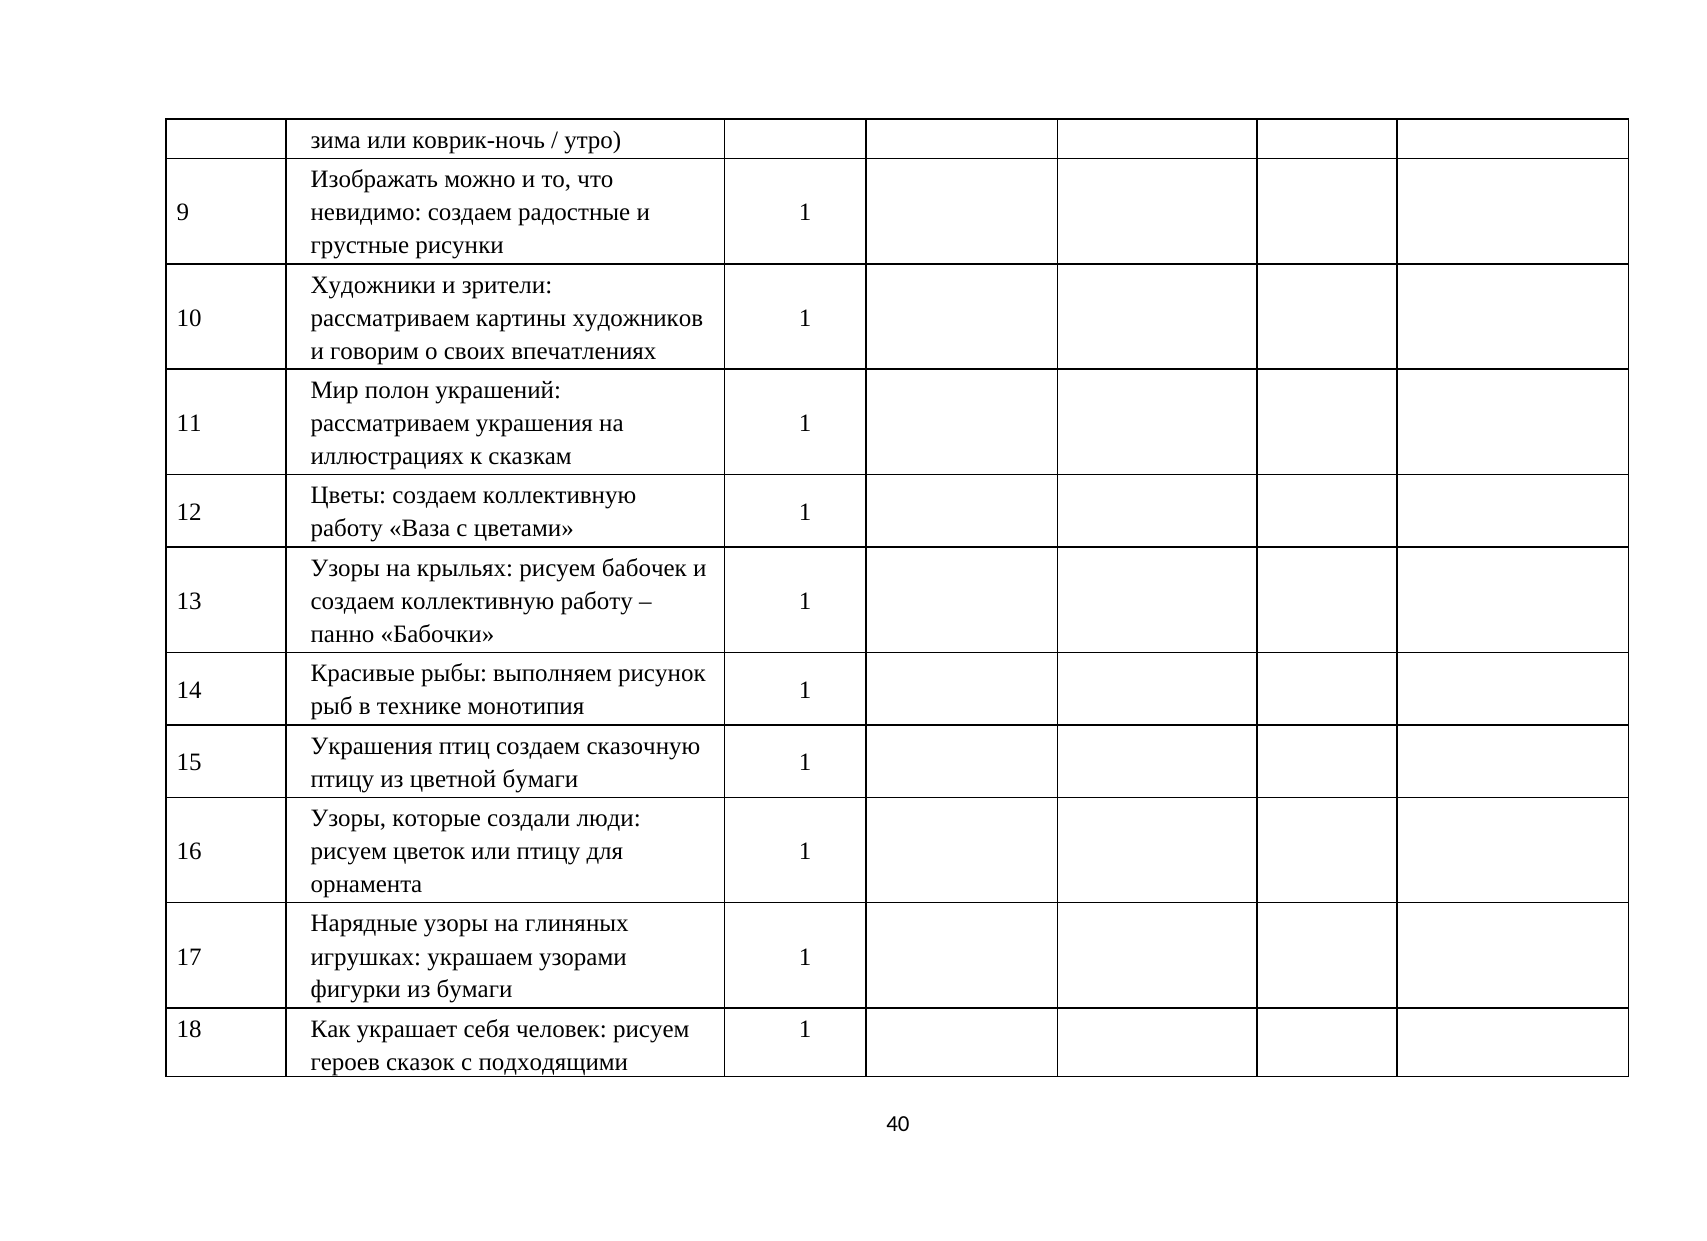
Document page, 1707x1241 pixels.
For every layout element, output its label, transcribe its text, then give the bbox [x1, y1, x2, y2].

table_cell Изображать можно и то, что невидимо: создаем радостные и грустные рисунки [287, 159, 724, 263]
table_cell [1398, 798, 1628, 902]
table_cell 12 [167, 475, 285, 546]
table_cell 8 [167, 120, 285, 157]
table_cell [287, 120, 724, 157]
table_cell [867, 159, 1057, 263]
table_cell [1398, 120, 1628, 157]
table_cell 1 [725, 120, 865, 157]
table_cell [1258, 653, 1396, 724]
table_cell [1258, 159, 1396, 263]
table_cell [867, 120, 1057, 157]
table_cell [1258, 548, 1396, 652]
table_cell [1058, 120, 1256, 157]
table_cell [867, 1009, 1057, 1076]
table_cell 10 [167, 265, 285, 368]
table_cell 1 [725, 370, 865, 474]
table_cell [867, 798, 1057, 902]
table_cell [1058, 653, 1256, 724]
table_cell [1258, 798, 1396, 902]
table_cell [1258, 726, 1396, 796]
table_cell [1058, 548, 1256, 652]
table_cell 1 [725, 653, 865, 724]
table_cell [1058, 159, 1256, 263]
table_cell [1058, 370, 1256, 474]
table_cell Художники и зрители: рассматриваем картины художников и говорим о своих впечатлениях [287, 265, 724, 368]
table_cell 1 [725, 903, 865, 1007]
table_cell 1 [725, 1009, 865, 1076]
table_cell [867, 903, 1057, 1007]
table_cell 11 [167, 370, 285, 474]
table_cell [1058, 798, 1256, 902]
table_cell Нарядные узоры на глиняных игрушках: украшаем узорами фигурки из бумаги [287, 903, 724, 1007]
table_cell [867, 370, 1057, 474]
table_cell [1398, 726, 1628, 796]
table_cell 1 [725, 475, 865, 546]
table_cell [1258, 1009, 1396, 1076]
table_cell 17 [167, 903, 285, 1007]
table_cell [1258, 120, 1396, 157]
table_cell [1258, 475, 1396, 546]
table_cell [1058, 265, 1256, 368]
table_cell 1 [725, 548, 865, 652]
table_cell 15 [167, 726, 285, 796]
table_cell [867, 653, 1057, 724]
table_cell 9 [167, 159, 285, 263]
table_cell [1058, 1009, 1256, 1076]
table_cell [1058, 903, 1256, 1007]
table_cell [1258, 903, 1396, 1007]
table_cell Цветы: создаем коллективную работу «Ваза с цветами» [287, 475, 724, 546]
table_cell [1398, 159, 1628, 263]
table_cell [1398, 1009, 1628, 1076]
table_cell [1058, 726, 1256, 796]
table_cell [1058, 475, 1256, 546]
table_cell [1398, 653, 1628, 724]
table_cell Мир полон украшений: рассматриваем украшения на иллюстрациях к сказкам [287, 370, 724, 474]
table_cell Узоры, которые создали люди: рисуем цветок или птицу для орнамента [287, 798, 724, 902]
table_cell [1398, 903, 1628, 1007]
table_cell Красивые рыбы: выполняем рисунок рыб в технике монотипия [287, 653, 724, 724]
table_cell 1 [725, 159, 865, 263]
table_cell 1 [725, 265, 865, 368]
table_cell Украшения птиц создаем сказочную птицу из цветной бумаги [287, 726, 724, 796]
table_cell [1398, 548, 1628, 652]
table_cell 18 [167, 1009, 285, 1076]
table_cell [867, 265, 1057, 368]
table_cell 1 [725, 798, 865, 902]
table_cell [867, 475, 1057, 546]
table_cell 14 [167, 653, 285, 724]
table_cell [1398, 370, 1628, 474]
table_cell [287, 1009, 724, 1076]
table_cell [867, 726, 1057, 796]
table_cell [1258, 370, 1396, 474]
table_cell [1398, 475, 1628, 546]
table_cell [1258, 265, 1396, 368]
table_cell [1398, 265, 1628, 368]
table_cell Узоры на крыльях: рисуем бабочек и создаем коллективную работу – панно «Бабочки» [287, 548, 724, 652]
table_cell [867, 548, 1057, 652]
table_cell 16 [167, 798, 285, 902]
table_cell 13 [167, 548, 285, 652]
table_cell 1 [725, 726, 865, 796]
